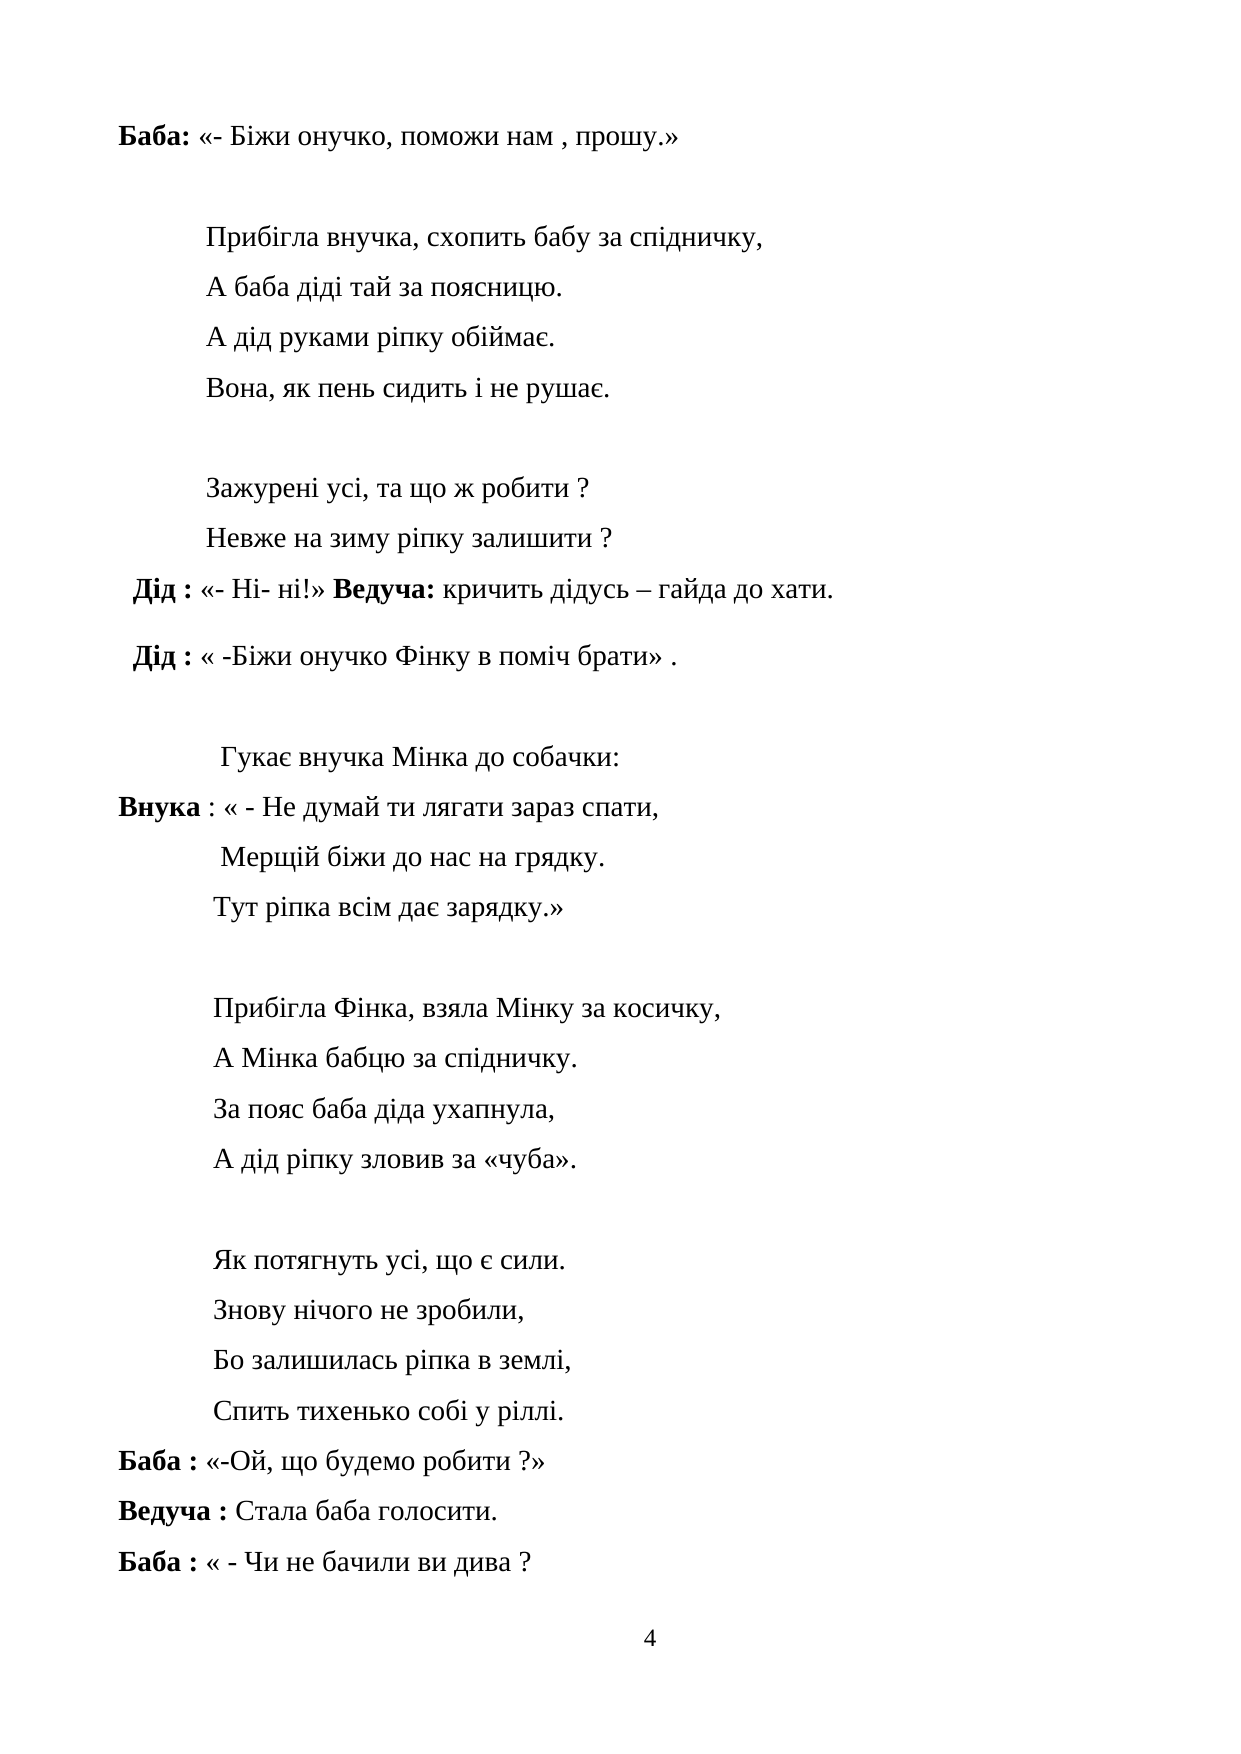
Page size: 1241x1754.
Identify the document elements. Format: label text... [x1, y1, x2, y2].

text Ведуча : Стала баба голосити. [118, 1493, 1181, 1527]
text А Мінка бабцю за спідничку. [118, 1041, 1181, 1074]
text За пояс баба діда ухапнула, [118, 1091, 1181, 1124]
text Баба: «- Біжи онучко, поможи нам , прошу.» [118, 118, 1181, 152]
text А дід ріпку зловив за «чуба». [118, 1141, 1181, 1175]
text Зажурені усі, та що ж робити ? [118, 470, 1181, 504]
text Прибігла внучка, схопить бабу за спідничку, [118, 219, 1181, 252]
text Бо залишилась ріпка в землі, [118, 1342, 1181, 1376]
text Прибігла Фінка, взяла Мінку за косичку, [118, 990, 1181, 1024]
text Мерщій біжи до нас на грядку. [118, 839, 1181, 873]
text Дід : «- Ні- ні!» Ведуча: кричить дідусь – гайда до хати. [118, 571, 1181, 604]
text Спить тихенько собі у ріллі. [118, 1393, 1181, 1426]
text Гукає внучка Мінка до собачки: [118, 739, 1181, 772]
text Невже на зиму ріпку залишити ? [118, 521, 1181, 554]
text Вона, як пень сидить і не рушає. [118, 370, 1181, 403]
text Тут ріпка всім дає зарядку.» [118, 889, 1181, 923]
text Знову нічого не зробили, [118, 1292, 1181, 1326]
text Внука : « - Не думай ти лягати зараз спати, [118, 789, 1181, 822]
text Дід : « -Біжи онучко Фінку в поміч брати» . [118, 638, 1181, 672]
text А баба діді тай за поясницю. [118, 269, 1181, 303]
text А дід руками ріпку обіймає. [118, 319, 1181, 353]
text Баба : « - Чи не бачили ви дива ? [118, 1544, 1181, 1577]
text Як потягнуть усі, що є сили. [118, 1242, 1181, 1275]
text Баба : «-Ой, що будемо робити ?» [118, 1443, 1181, 1477]
